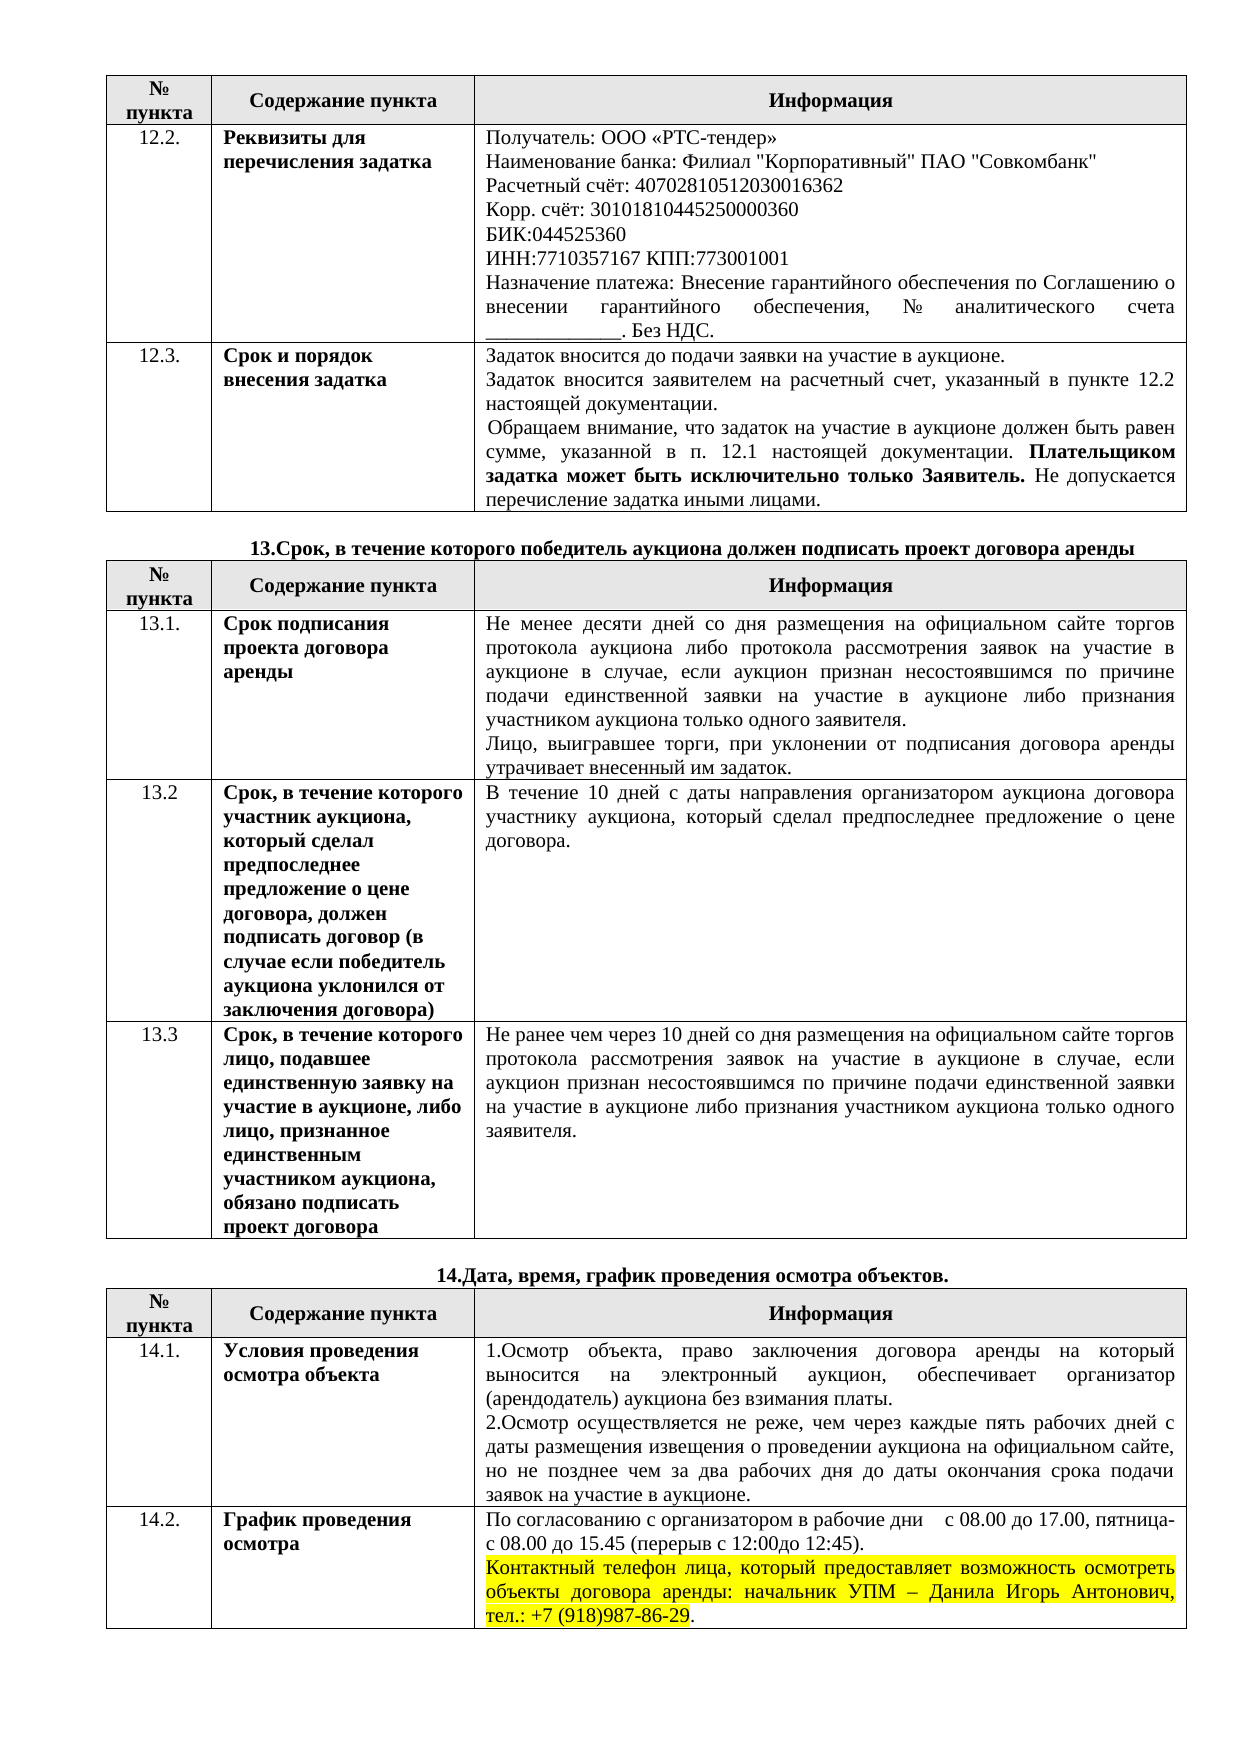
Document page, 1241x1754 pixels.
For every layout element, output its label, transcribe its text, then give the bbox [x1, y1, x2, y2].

table_header Содержание пункта [212, 76, 474, 124]
table_cell 14.1. [107, 1338, 211, 1506]
table_header № пункта [107, 561, 211, 609]
table_cell Срок, в течение которого лицо, подавшее единственную заявку на участие в аукционе, либо лицо, признанное единственным участником аукциона, обязано подписать проект договора [212, 1022, 474, 1238]
table_cell Получатель: ООО «РТС-тендер» Наименование банка: Филиал "Корпоративный" ПАО "Совкомбанк" Расчетный счёт: 40702810512030016362 Корр. счёт: 30101810445250000360 БИК:044525360 ИНН:7710357167 КПП:773001001 Назначение платежа: Внесение гарантийного обеспечения по Соглашению о внесении гарантийного обеспечения, № аналитического счета _____________. Без НДС. [475, 125, 1186, 342]
table_cell В течение 10 дней с даты направления организатором аукциона договора участнику аукциона, который сделал предпоследнее предложение о цене договора. [475, 780, 1186, 1021]
table_cell 13.3 [107, 1022, 211, 1238]
table_cell 12.2. [107, 125, 211, 342]
table_header Содержание пункта [212, 561, 474, 609]
text 13.Срок, в течение которого победитель аукциона должен подписать проект договора аренды [156, 536, 1166, 560]
table_cell 13.1. [107, 611, 211, 779]
table_cell 14.2. [107, 1507, 211, 1627]
table_cell 1.Осмотр объекта, право заключения договора аренды на который выносится на электронный аукцион, обеспечивает организатор (арендодатель) аукциона без взимания платы. 2.Осмотр осуществляется не реже, чем через каждые пять рабочих дней с даты размещения извещения о проведении аукциона на официальном сайте, но не позднее чем за два рабочих дня до даты окончания срока подачи заявок на участие в аукционе. [475, 1338, 1186, 1506]
table_cell Не ранее чем через 10 дней со дня размещения на официальном сайте торгов протокола рассмотрения заявок на участие в аукционе в случае, если аукцион признан несостоявшимся по причине подачи единственной заявки на участие в аукционе либо признания участником аукциона только одного заявителя. [475, 1022, 1186, 1238]
table_cell Срок, в течение которого участник аукциона, который сделал предпоследнее предложение о цене договора, должен подписать договор (в случае если победитель аукциона уклонился от заключения договора) [212, 780, 474, 1021]
table_cell Условия проведения осмотра объекта [212, 1338, 474, 1506]
table_cell Не менее десяти дней со дня размещения на официальном сайте торгов протокола аукциона либо протокола рассмотрения заявок на участие в аукционе в случае, если аукцион признан несостоявшимся по причине подачи единственной заявки на участие в аукционе либо признания участником аукциона только одного заявителя. Лицо, выигравшее торги, при уклонении от подписания договора аренды утрачивает внесенный им задаток. [475, 611, 1186, 779]
table_cell График проведения осмотра [212, 1507, 474, 1627]
table_cell Задаток вносится до подачи заявки на участие в аукционе. Задаток вносится заявителем на расчетный счет, указанный в пункте 12.2 настоящей документации. Обращаем внимание, что задаток на участие в аукционе должен быть равен сумме, указанной в п. 12.1 настоящей документации. Плательщиком задатка может быть исключительно только Заявитель. Не допускается перечисление задатка иными лицами. [475, 343, 1186, 511]
table_header № пункта [107, 1289, 211, 1337]
table_header Информация [475, 1289, 1186, 1337]
table_cell 12.3. [107, 343, 211, 511]
table_header № пункта [107, 76, 211, 124]
table_header Информация [475, 561, 1186, 609]
table_cell По согласованию с организатором в рабочие дни с 08.00 до 17.00, пятница- с 08.00 до 15.45 (перерыв с 12:00до 12:45). Контактный телефон лица, который предоставляет возможность осмотреть объекты договора аренды: начальник УПМ – Данила Игорь Антонович, тел.: +7 (918)987-86-29. [475, 1507, 1186, 1627]
table_cell Реквизиты для перечисления задатка [212, 125, 474, 342]
table_cell Срок и порядок внесения задатка [212, 343, 474, 511]
text 14.Дата, время, график проведения осмотра объектов. [156, 1263, 1166, 1287]
table_header Информация [475, 76, 1186, 124]
table_header Содержание пункта [212, 1289, 474, 1337]
table_cell 13.2 [107, 780, 211, 1021]
table_cell Срок подписания проекта договора аренды [212, 611, 474, 779]
